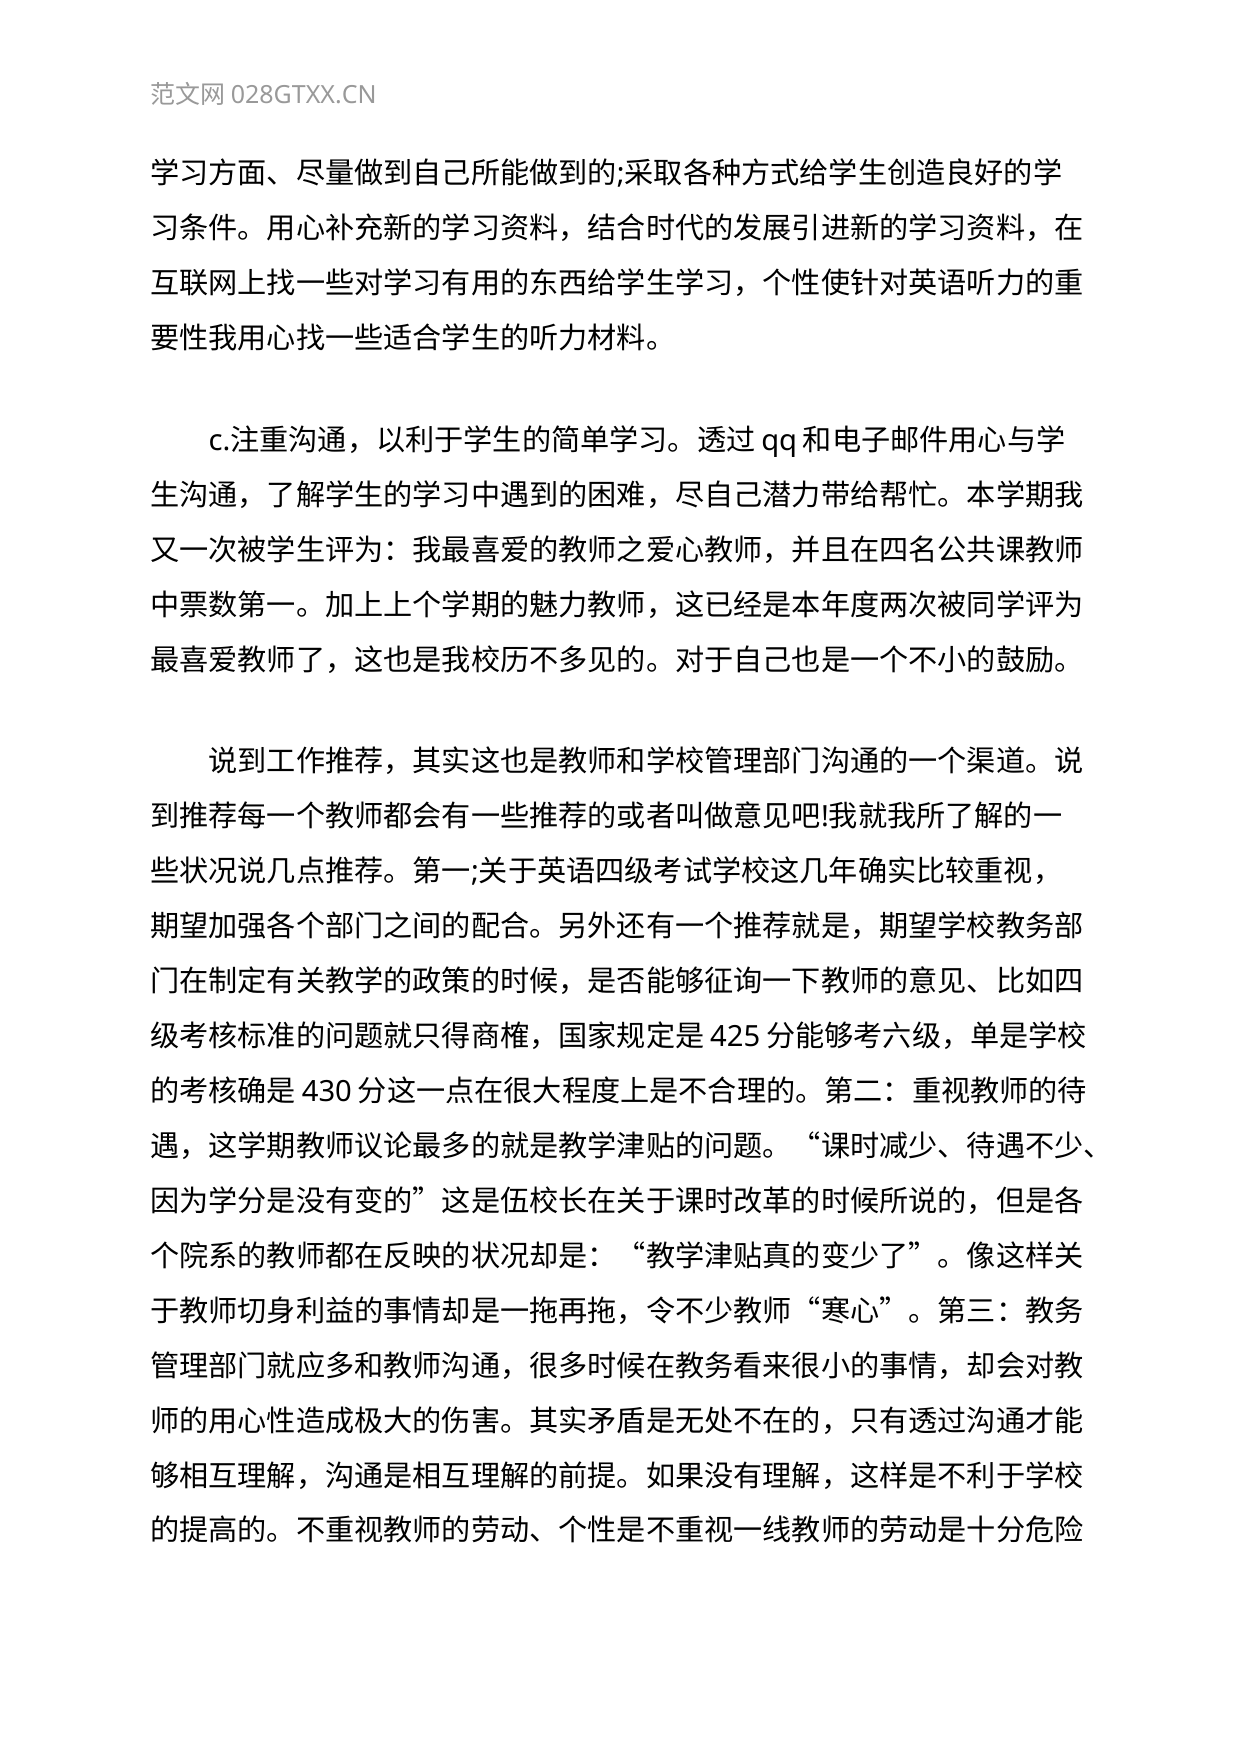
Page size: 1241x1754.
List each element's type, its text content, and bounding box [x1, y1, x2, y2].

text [150, 738, 1090, 1549]
text c.注重沟通，以利于学生的简单学习。透过qq和电子邮件用心与学生沟通，了解学生的学习中遇到的困难，尽自己潜力带给帮忙。本学期我又一次被学生评为：我最喜爱的教师之爱心教师，并且在四名公共课教师中票数第一。加上上个学期的魅力教师，这已经是本年度两次被同学评为最喜爱教师了，这也是我校历不多见的。对于自己也是一个不小的鼓励。 [150, 417, 1090, 678]
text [150, 150, 1090, 357]
